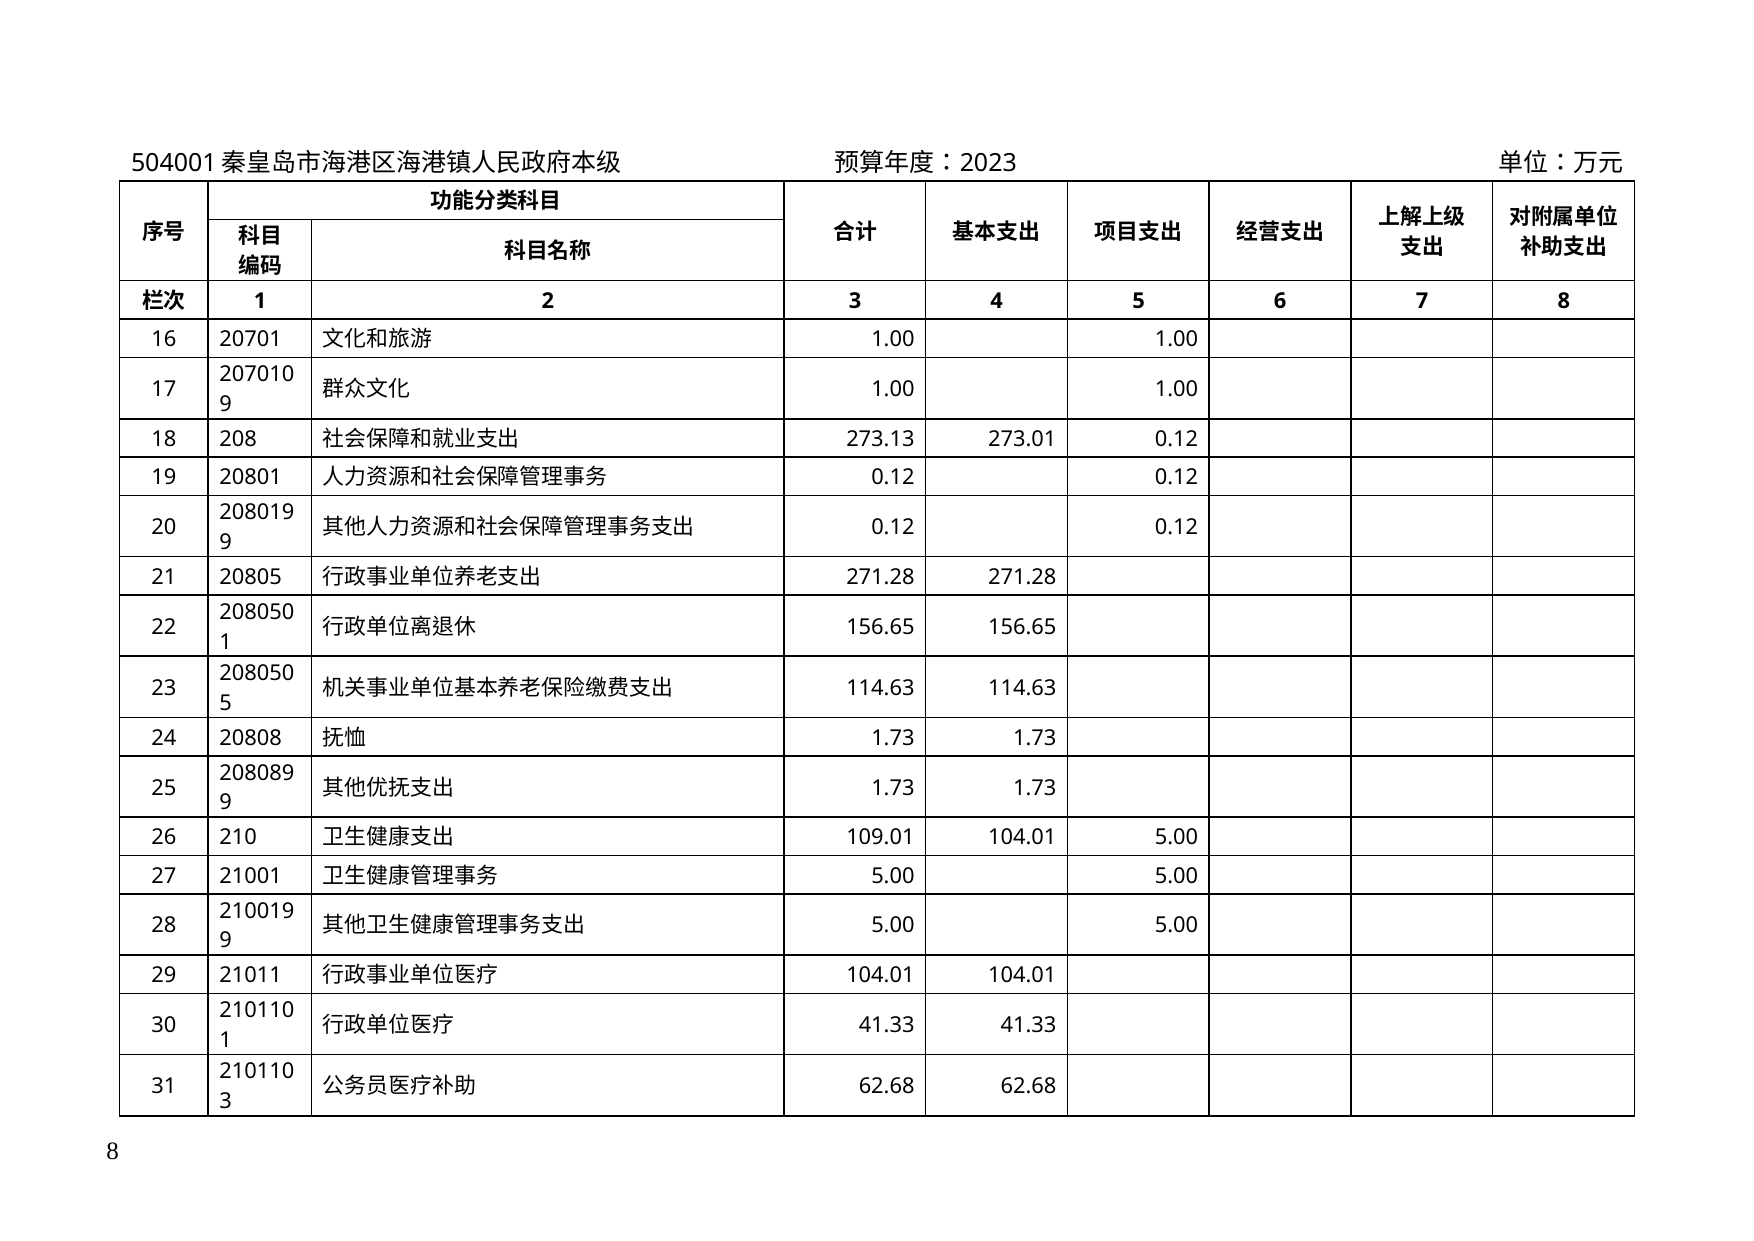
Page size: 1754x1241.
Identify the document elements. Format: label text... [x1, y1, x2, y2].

table_cell 273.13 [785, 420, 925, 456]
table_cell [926, 358, 1067, 418]
table_cell 41.33 [926, 994, 1067, 1054]
table_cell [1352, 994, 1492, 1054]
table_cell 273.01 [926, 420, 1067, 456]
table_cell [1210, 420, 1350, 456]
table_cell 156.65 [785, 596, 925, 655]
table_cell 20701 [209, 320, 311, 357]
table_cell 栏次 [120, 281, 207, 318]
table_cell 28 [120, 895, 207, 954]
table_cell 20801 [209, 458, 311, 495]
table_cell 2101101 [209, 994, 311, 1054]
table_cell [926, 856, 1067, 893]
table_cell [1210, 557, 1350, 594]
table_cell 科目名称 [312, 220, 783, 280]
table_cell 271.28 [926, 557, 1067, 594]
table_cell 21011 [209, 956, 311, 993]
table_cell [1352, 1055, 1492, 1115]
table_cell 25 [120, 757, 207, 816]
table_cell [926, 458, 1067, 495]
table_cell [1493, 895, 1634, 954]
table_cell 对附属单位补助支出 [1493, 182, 1634, 280]
table_cell [1210, 895, 1350, 954]
table_cell [1210, 458, 1350, 495]
table_cell 20805 [209, 557, 311, 594]
table_cell 27 [120, 856, 207, 893]
table_cell [926, 895, 1067, 954]
table_cell [1352, 596, 1492, 655]
table_cell 上解上级 支出 [1352, 182, 1492, 280]
table_cell [1210, 596, 1350, 655]
table_cell 1.00 [1068, 358, 1208, 418]
table_cell 2100199 [209, 895, 311, 954]
table_cell 21001 [209, 856, 311, 893]
table_cell 17 [120, 358, 207, 418]
table_cell [1068, 956, 1208, 993]
table_cell 合计 [785, 182, 925, 280]
table_cell [1068, 657, 1208, 717]
table_cell 2080505 [209, 657, 311, 717]
table_cell 群众文化 [312, 358, 783, 418]
table_cell [1493, 718, 1634, 755]
table_cell [1352, 718, 1492, 755]
table_cell [1210, 358, 1350, 418]
table_cell 公务员医疗补助 [312, 1055, 783, 1115]
table_cell 行政事业单位养老支出 [312, 557, 783, 594]
table_header 单位：万元 [1068, 143, 1634, 180]
table_cell [1493, 818, 1634, 854]
table_cell 0.12 [1068, 420, 1208, 456]
table_cell 26 [120, 818, 207, 854]
table_cell [1493, 320, 1634, 357]
table_cell 104.01 [785, 956, 925, 993]
table_cell 功能分类科目 [209, 182, 783, 219]
table_cell [1068, 718, 1208, 755]
table_cell 156.65 [926, 596, 1067, 655]
table_cell 23 [120, 657, 207, 717]
table_cell [1493, 496, 1634, 556]
table_cell 5.00 [785, 856, 925, 893]
table_cell [1352, 956, 1492, 993]
table_cell 29 [120, 956, 207, 993]
table_cell [1352, 358, 1492, 418]
table_cell [1493, 1055, 1634, 1115]
table_cell 20 [120, 496, 207, 556]
table_cell [1493, 596, 1634, 655]
table_cell [1210, 956, 1350, 993]
table_cell 1.73 [785, 718, 925, 755]
table_cell 22 [120, 596, 207, 655]
table_cell [1493, 358, 1634, 418]
table_cell 208 [209, 420, 311, 456]
table_cell 271.28 [785, 557, 925, 594]
table_cell [1068, 557, 1208, 594]
table_cell [1210, 320, 1350, 357]
table_cell [1352, 420, 1492, 456]
table_cell 20808 [209, 718, 311, 755]
table_cell 5.00 [785, 895, 925, 954]
table_cell 文化和旅游 [312, 320, 783, 357]
table_cell 3 [785, 281, 925, 318]
table_cell 项目支出 [1068, 182, 1208, 280]
table_cell 0.12 [785, 496, 925, 556]
table_cell [1210, 1055, 1350, 1115]
table_cell [1068, 596, 1208, 655]
table_cell 114.63 [785, 657, 925, 717]
table_header 504001秦皇岛市海港区海港镇人民政府本级 [120, 143, 783, 180]
table_cell 62.68 [926, 1055, 1067, 1115]
table_cell [1352, 458, 1492, 495]
table_cell [1352, 657, 1492, 717]
table_cell 2080199 [209, 496, 311, 556]
table_cell [1493, 420, 1634, 456]
table_cell 卫生健康管理事务 [312, 856, 783, 893]
table_cell [1210, 657, 1350, 717]
table_cell 序号 [120, 182, 207, 280]
table_cell 7 [1352, 281, 1492, 318]
table_cell 30 [120, 994, 207, 1054]
table_cell [926, 496, 1067, 556]
table_cell [1493, 757, 1634, 816]
table_cell 科目 编码 [209, 220, 311, 280]
table_cell 24 [120, 718, 207, 755]
table_cell 5 [1068, 281, 1208, 318]
table_cell 114.63 [926, 657, 1067, 717]
table_cell [1352, 818, 1492, 854]
table_cell [1493, 956, 1634, 993]
table_cell 5.00 [1068, 856, 1208, 893]
table_cell 2070109 [209, 358, 311, 418]
table_cell 5.00 [1068, 818, 1208, 854]
table_cell [1352, 557, 1492, 594]
table_cell [1493, 856, 1634, 893]
table_cell 基本支出 [926, 182, 1067, 280]
table_cell [1210, 496, 1350, 556]
table_cell [1068, 994, 1208, 1054]
table_cell [1493, 994, 1634, 1054]
table_cell 1.73 [785, 757, 925, 816]
table_cell [926, 320, 1067, 357]
table_cell 62.68 [785, 1055, 925, 1115]
table_cell 其他优抚支出 [312, 757, 783, 816]
table_cell 0.12 [1068, 496, 1208, 556]
table_cell 1.73 [926, 757, 1067, 816]
table_cell [1493, 657, 1634, 717]
table_cell [1210, 718, 1350, 755]
table_header 预算年度：2023 [785, 143, 1067, 180]
table_cell 社会保障和就业支出 [312, 420, 783, 456]
table_cell 2080899 [209, 757, 311, 816]
table_cell 行政单位医疗 [312, 994, 783, 1054]
table_cell 经营支出 [1210, 182, 1350, 280]
table_cell 41.33 [785, 994, 925, 1054]
table_cell 1 [209, 281, 311, 318]
table_cell [1352, 496, 1492, 556]
table_cell 16 [120, 320, 207, 357]
table_cell 卫生健康支出 [312, 818, 783, 854]
table_cell [1210, 818, 1350, 854]
table_cell 其他人力资源和社会保障管理事务支出 [312, 496, 783, 556]
table_cell 210 [209, 818, 311, 854]
table_cell 4 [926, 281, 1067, 318]
table_cell 其他卫生健康管理事务支出 [312, 895, 783, 954]
table_cell 21 [120, 557, 207, 594]
table_cell [1352, 757, 1492, 816]
table_cell 19 [120, 458, 207, 495]
table_cell [1493, 557, 1634, 594]
table_cell [1068, 757, 1208, 816]
table_cell 1.00 [785, 358, 925, 418]
table_cell 2080501 [209, 596, 311, 655]
table_cell [1210, 856, 1350, 893]
table_cell 人力资源和社会保障管理事务 [312, 458, 783, 495]
table_cell [1352, 895, 1492, 954]
table_cell 2101103 [209, 1055, 311, 1115]
table_cell 18 [120, 420, 207, 456]
table_cell 1.00 [785, 320, 925, 357]
table_cell [1352, 856, 1492, 893]
table_cell 104.01 [926, 956, 1067, 993]
table_cell 1.00 [1068, 320, 1208, 357]
table_cell 1.73 [926, 718, 1067, 755]
table_cell 5.00 [1068, 895, 1208, 954]
table_cell 2 [312, 281, 783, 318]
table_cell 机关事业单位基本养老保险缴费支出 [312, 657, 783, 717]
table_cell [1210, 757, 1350, 816]
table_cell 6 [1210, 281, 1350, 318]
table_cell 104.01 [926, 818, 1067, 854]
table_cell [1493, 458, 1634, 495]
table_cell 0.12 [1068, 458, 1208, 495]
table_cell [1068, 1055, 1208, 1115]
table_cell 抚恤 [312, 718, 783, 755]
table_cell 31 [120, 1055, 207, 1115]
table_cell [1352, 320, 1492, 357]
table_cell 8 [1493, 281, 1634, 318]
table_cell 行政单位离退休 [312, 596, 783, 655]
table_cell [1210, 994, 1350, 1054]
table_cell 109.01 [785, 818, 925, 854]
table_cell 行政事业单位医疗 [312, 956, 783, 993]
table_cell 0.12 [785, 458, 925, 495]
